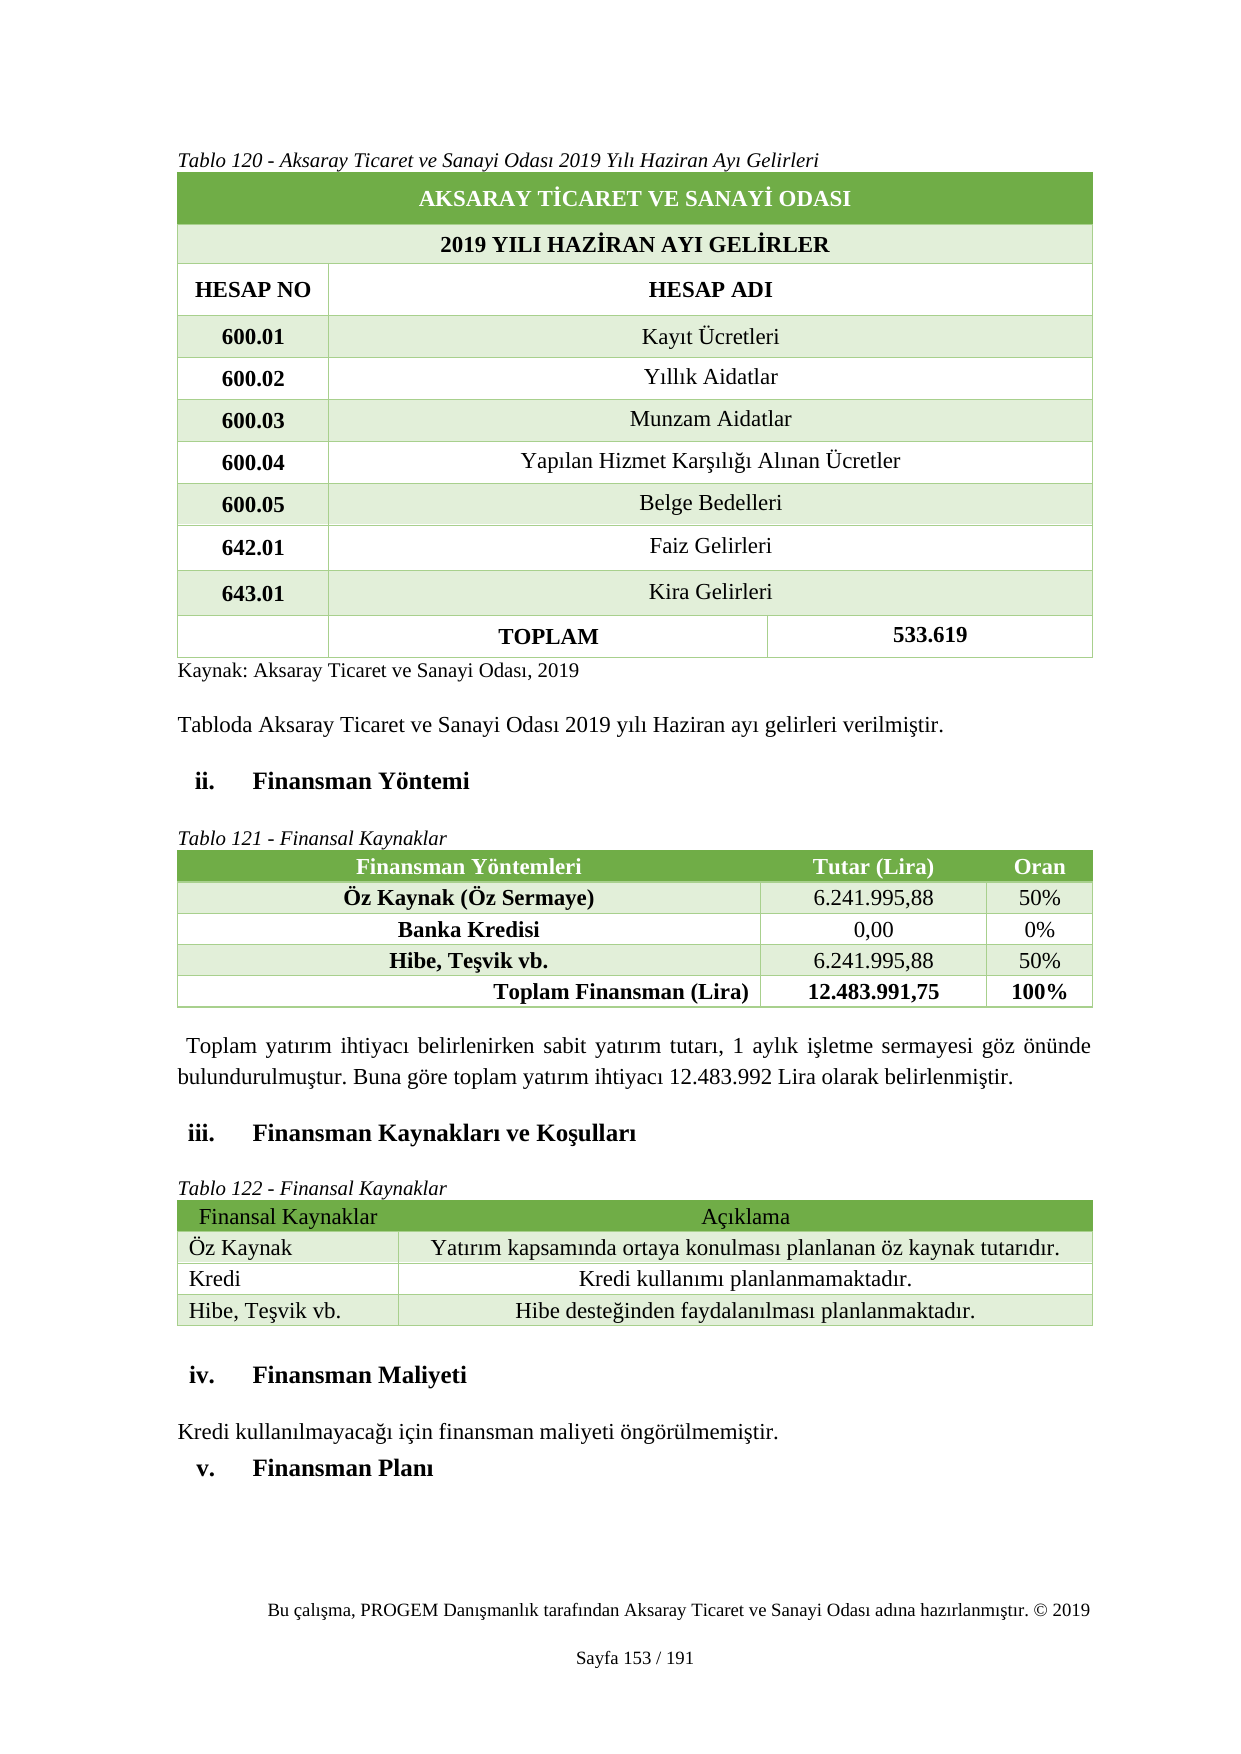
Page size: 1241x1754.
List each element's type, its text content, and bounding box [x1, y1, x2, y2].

text Tablo 122 - Finansal Kaynaklar [177, 1176, 1092, 1200]
text Kredi kullanılmayacağı için finansman maliyeti öngörülmemiştir. [177, 1418, 1092, 1445]
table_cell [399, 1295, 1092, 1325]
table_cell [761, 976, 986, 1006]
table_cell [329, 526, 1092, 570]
text Tabloda Aksaray Ticaret ve Sanayi Odası 2019 yılı Haziran ayı gelirleri verilmiştir. [177, 711, 1092, 737]
text Tablo 121 - Finansal Kaynaklar [177, 824, 1092, 850]
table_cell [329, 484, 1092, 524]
text Tablo 120 - Aksaray Ticaret ve Sanayi Odası 2019 Yılı Haziran Ayı Gelirleri [177, 148, 1092, 172]
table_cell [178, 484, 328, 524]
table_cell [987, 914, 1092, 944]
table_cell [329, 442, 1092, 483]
text Kaynak: Aksaray Ticaret ve Sanayi Odası, 2019 [177, 658, 1092, 682]
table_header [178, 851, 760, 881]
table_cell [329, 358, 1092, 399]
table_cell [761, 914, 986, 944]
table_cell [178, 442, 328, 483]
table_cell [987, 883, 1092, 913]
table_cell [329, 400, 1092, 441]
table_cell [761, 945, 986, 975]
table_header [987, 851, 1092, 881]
text Toplam yatırım ihtiyacı belirlenirken sabit yatırım tutarı, 1 aylık işletme sermayesi göz önünde bulundurulmuştur. Buna göre toplam yatırım ihtiyacı 12.483.992 Lira olarak belirlenmiştir. [177, 1032, 1092, 1089]
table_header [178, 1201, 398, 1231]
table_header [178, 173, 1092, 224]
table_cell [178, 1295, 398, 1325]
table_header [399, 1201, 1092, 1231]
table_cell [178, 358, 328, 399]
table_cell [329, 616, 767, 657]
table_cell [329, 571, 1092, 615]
subtitle Finansman Yöntemi [215, 766, 1092, 794]
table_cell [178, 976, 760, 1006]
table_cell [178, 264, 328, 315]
subtitle Finansman Kaynakları ve Koşulları [215, 1118, 1092, 1147]
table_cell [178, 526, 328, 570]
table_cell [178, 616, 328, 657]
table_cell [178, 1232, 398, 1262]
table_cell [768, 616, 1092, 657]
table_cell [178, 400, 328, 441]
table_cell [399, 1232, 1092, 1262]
subtitle Finansman Planı [215, 1453, 1092, 1482]
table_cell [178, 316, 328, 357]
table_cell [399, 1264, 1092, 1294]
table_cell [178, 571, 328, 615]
subtitle Finansman Maliyeti [215, 1360, 1092, 1389]
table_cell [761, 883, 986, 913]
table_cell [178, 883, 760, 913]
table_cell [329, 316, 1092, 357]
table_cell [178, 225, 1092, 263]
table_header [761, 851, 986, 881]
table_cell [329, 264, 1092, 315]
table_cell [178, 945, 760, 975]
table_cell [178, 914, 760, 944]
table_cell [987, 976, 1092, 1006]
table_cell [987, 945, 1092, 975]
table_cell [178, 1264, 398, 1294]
